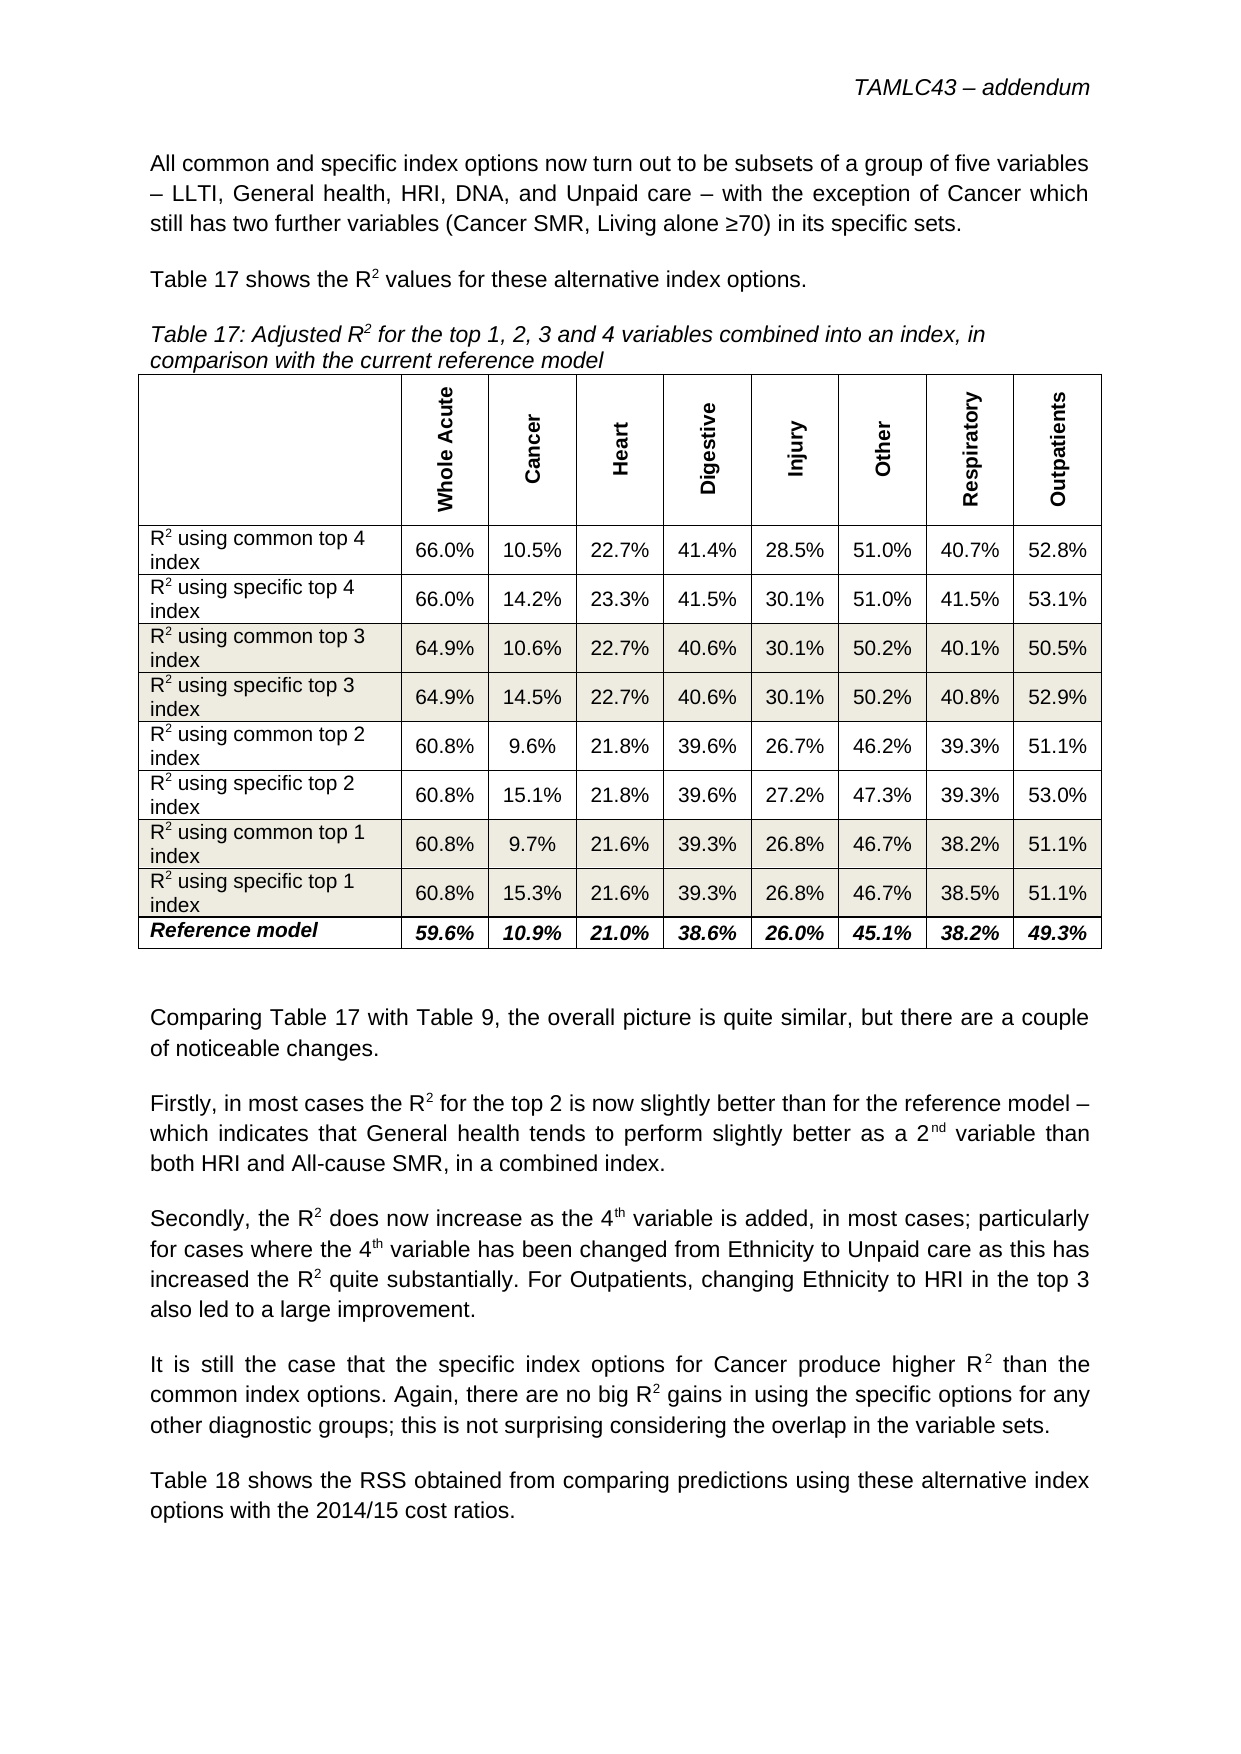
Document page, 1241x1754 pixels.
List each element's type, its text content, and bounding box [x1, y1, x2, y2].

table_cell Reference model [139, 918, 401, 948]
table_cell 22.7% [577, 624, 663, 672]
text Table 18 shows the RSS obtained from comparing predictions using these alternative index options with the 2014/15 cost ratios. [150, 1467, 1090, 1523]
text All common and specific index options now turn out to be subsets of a group of five variables – LLTI, General health, HRI, DNA, and Unpaid care – with the exception of Cancer which still has two further variables (Cancer SMR, Living alone ≥70) in its specific sets. [150, 150, 1090, 237]
table_cell 39.3% [927, 722, 1013, 769]
table_cell 14.5% [489, 673, 576, 721]
table_cell 45.1% [839, 918, 926, 948]
table_cell 39.6% [664, 722, 751, 769]
table_cell 60.8% [402, 869, 488, 916]
table_cell 50.2% [839, 673, 926, 721]
table_header Digestive [664, 375, 751, 525]
table_cell 51.0% [839, 526, 926, 574]
table_cell 39.6% [664, 771, 751, 818]
table_header Other [839, 375, 926, 525]
table_cell 53.1% [1014, 575, 1101, 623]
table_cell 50.5% [1014, 624, 1101, 672]
table_cell 64.9% [402, 673, 488, 721]
text Firstly, in most cases the R2 for the top 2 is now slightly better than for the reference model – which indicates that General health tends to perform slightly better as a 2nd variable than both HRI and All-cause SMR, in a combined index. [150, 1090, 1090, 1177]
table_cell 21.8% [577, 722, 663, 769]
table_cell 59.6% [402, 918, 488, 948]
table_header Respiratory [927, 375, 1013, 525]
table_cell 39.3% [927, 771, 1013, 818]
table_header Cancer [489, 375, 576, 525]
table_cell 41.5% [927, 575, 1013, 623]
table_cell 22.7% [577, 526, 663, 574]
table_cell 22.7% [577, 673, 663, 721]
table_cell R2 using common top 2 index [139, 722, 401, 769]
table_header Whole Acute [402, 375, 488, 525]
table_cell 41.4% [664, 526, 751, 574]
table_cell 51.1% [1014, 820, 1101, 867]
text It is still the case that the specific index options for Cancer produce higher R2 than the common index options. Again, there are no big R2 gains in using the specific options for any other diagnostic groups; this is not surprising considering the overlap in the variable sets. [150, 1351, 1090, 1438]
table_cell 40.8% [927, 673, 1013, 721]
table_cell 40.6% [664, 673, 751, 721]
table_cell 53.0% [1014, 771, 1101, 818]
table_cell 46.7% [839, 820, 926, 867]
table_cell 14.2% [489, 575, 576, 623]
text Comparing Table 17 with Table 9, the overall picture is quite similar, but there are a couple of noticeable changes. [150, 1004, 1090, 1061]
table_cell 49.3% [1014, 918, 1101, 948]
table_header Outpatients [1014, 375, 1101, 525]
table_cell 21.6% [577, 820, 663, 867]
table_cell 21.6% [577, 869, 663, 916]
table_cell 39.3% [664, 869, 751, 916]
table_cell 51.1% [1014, 722, 1101, 769]
table_cell 41.5% [664, 575, 751, 623]
table_cell 38.6% [664, 918, 751, 948]
table_header [139, 375, 401, 525]
table_cell 52.9% [1014, 673, 1101, 721]
table_cell 66.0% [402, 575, 488, 623]
table_cell 40.7% [927, 526, 1013, 574]
table_cell 52.8% [1014, 526, 1101, 574]
text Table 17 shows the R2 values for these alternative index options. [150, 266, 1090, 292]
table_cell 26.7% [752, 722, 838, 769]
table_cell 21.8% [577, 771, 663, 818]
table_cell 38.2% [927, 918, 1013, 948]
table_cell 51.1% [1014, 869, 1101, 916]
table_cell 15.3% [489, 869, 576, 916]
table_cell R2 using specific top 3 index [139, 673, 401, 721]
text Table 17: Adjusted R2 for the top 1, 2, 3 and 4 variables combined into an index, in comparison with the current reference model [150, 321, 1090, 373]
table_cell 23.3% [577, 575, 663, 623]
table_cell 38.5% [927, 869, 1013, 916]
table_cell 9.7% [489, 820, 576, 867]
table_header Injury [752, 375, 838, 525]
table_cell 50.2% [839, 624, 926, 672]
table_cell 46.7% [839, 869, 926, 916]
table_cell R2 using specific top 1 index [139, 869, 401, 916]
table_cell 26.0% [752, 918, 838, 948]
table_cell 40.6% [664, 624, 751, 672]
table_cell 47.3% [839, 771, 926, 818]
table_cell 28.5% [752, 526, 838, 574]
table_cell 39.3% [664, 820, 751, 867]
table_header Heart [577, 375, 663, 525]
table_cell 26.8% [752, 869, 838, 916]
table_cell R2 using common top 1 index [139, 820, 401, 867]
table_cell 10.6% [489, 624, 576, 672]
table_cell 10.9% [489, 918, 576, 948]
table_cell 27.2% [752, 771, 838, 818]
table_cell R2 using specific top 2 index [139, 771, 401, 818]
table_cell 30.1% [752, 673, 838, 721]
table_cell 38.2% [927, 820, 1013, 867]
table_cell 30.1% [752, 624, 838, 672]
table_cell 30.1% [752, 575, 838, 623]
table_cell R2 using specific top 4 index [139, 575, 401, 623]
table_cell 10.5% [489, 526, 576, 574]
table_cell 40.1% [927, 624, 1013, 672]
table_cell 66.0% [402, 526, 488, 574]
table_cell 51.0% [839, 575, 926, 623]
table_cell 64.9% [402, 624, 488, 672]
table_cell 15.1% [489, 771, 576, 818]
table_cell R2 using common top 3 index [139, 624, 401, 672]
table_cell 46.2% [839, 722, 926, 769]
table_cell R2 using common top 4 index [139, 526, 401, 574]
table_cell 60.8% [402, 820, 488, 867]
table_cell 60.8% [402, 771, 488, 818]
table_cell 9.6% [489, 722, 576, 769]
table_cell 26.8% [752, 820, 838, 867]
table_cell 60.8% [402, 722, 488, 769]
text Secondly, the R2 does now increase as the 4th variable is added, in most cases; particularly for cases where the 4th variable has been changed from Ethnicity to Unpaid care as this has increased the R2 quite substantially. For Outpatients, changing Ethnicity to HRI in the top 3 also led to a large improvement. [150, 1205, 1090, 1322]
table_cell 21.0% [577, 918, 663, 948]
